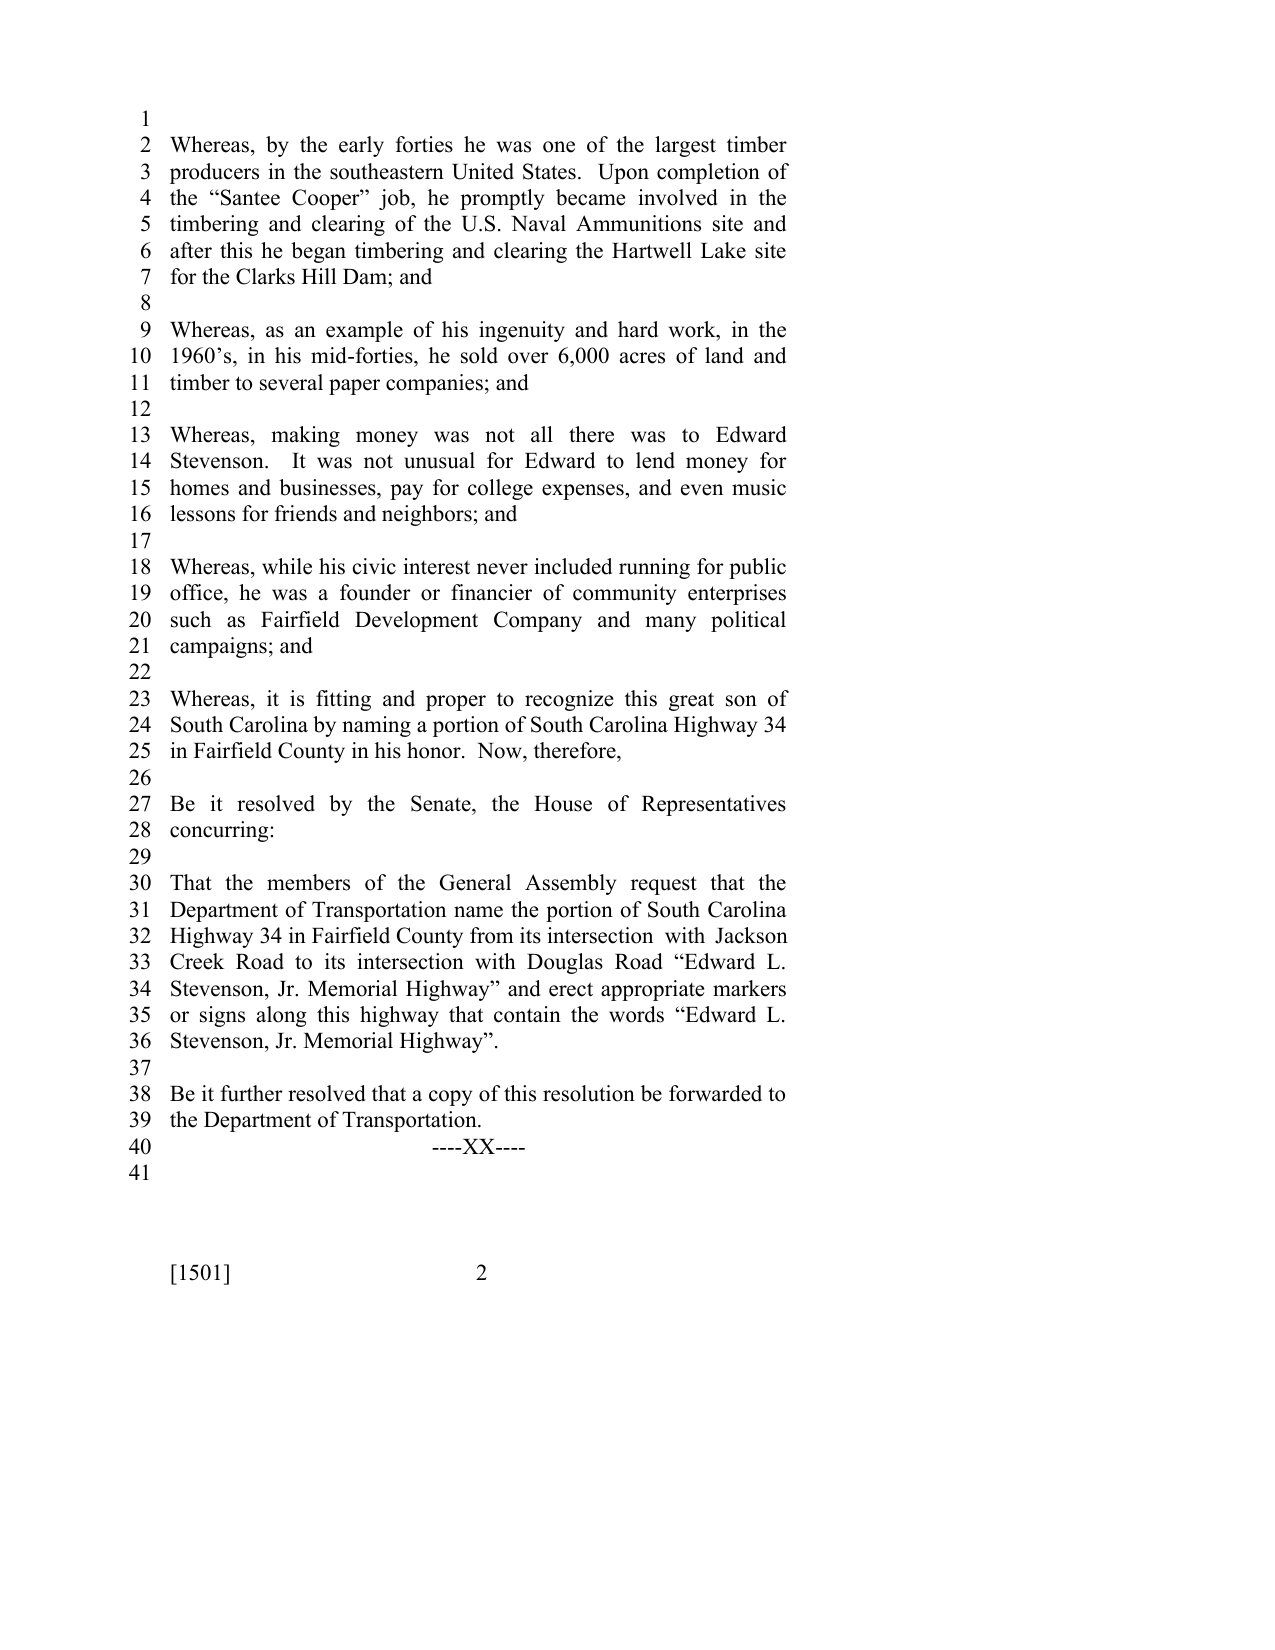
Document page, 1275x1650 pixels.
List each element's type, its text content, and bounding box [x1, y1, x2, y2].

text Be it resolved by the Senate, the House of Representatives concurring: [169, 790, 787, 843]
text Whereas, by the early forties he was one of the largest timber producers in the southeastern United States. Upon completion of the “Santee Cooper” job, he promptly became involved in the timbering and clearing of the U.S. Naval Ammunitions site and after this he began timbering and clearing the Hartwell Lake site for the Clarks Hill Dam; and [169, 131, 787, 289]
text ----XX---- [169, 1133, 787, 1159]
text That the members of the General Assembly request that the Department of Transportation name the portion of South Carolina Highway 34 in Fairfield County from its intersection with Jackson Creek Road to its intersection with Douglas Road “Edward L. Stevenson, Jr. Memorial Highway” and erect appropriate markers or signs along this highway that contain the words “Edward L. Stevenson, Jr. Memorial Highway”. [169, 869, 787, 1054]
text Be it further resolved that a copy of this resolution be forwarded to the Department of Transportation. [169, 1080, 787, 1133]
text Whereas, it is fitting and proper to recognize this great son of South Carolina by naming a portion of South Carolina Highway 34 in Fairfield County in his honor. Now, therefore, [169, 685, 787, 764]
text Whereas, making money was not all there was to Edward Stevenson. It was not unusual for Edward to lend money for homes and businesses, pay for college expenses, and even music lessons for friends and neighbors; and [169, 421, 787, 527]
text Whereas, as an example of his ingenuity and hard work, in the 1960’s, in his mid-forties, he sold over 6,000 acres of land and timber to several paper companies; and [169, 316, 787, 395]
text Whereas, while his civic interest never included running for public office, he was a founder or financier of community enterprises such as Fairfield Development Company and many political campaigns; and [169, 553, 787, 658]
